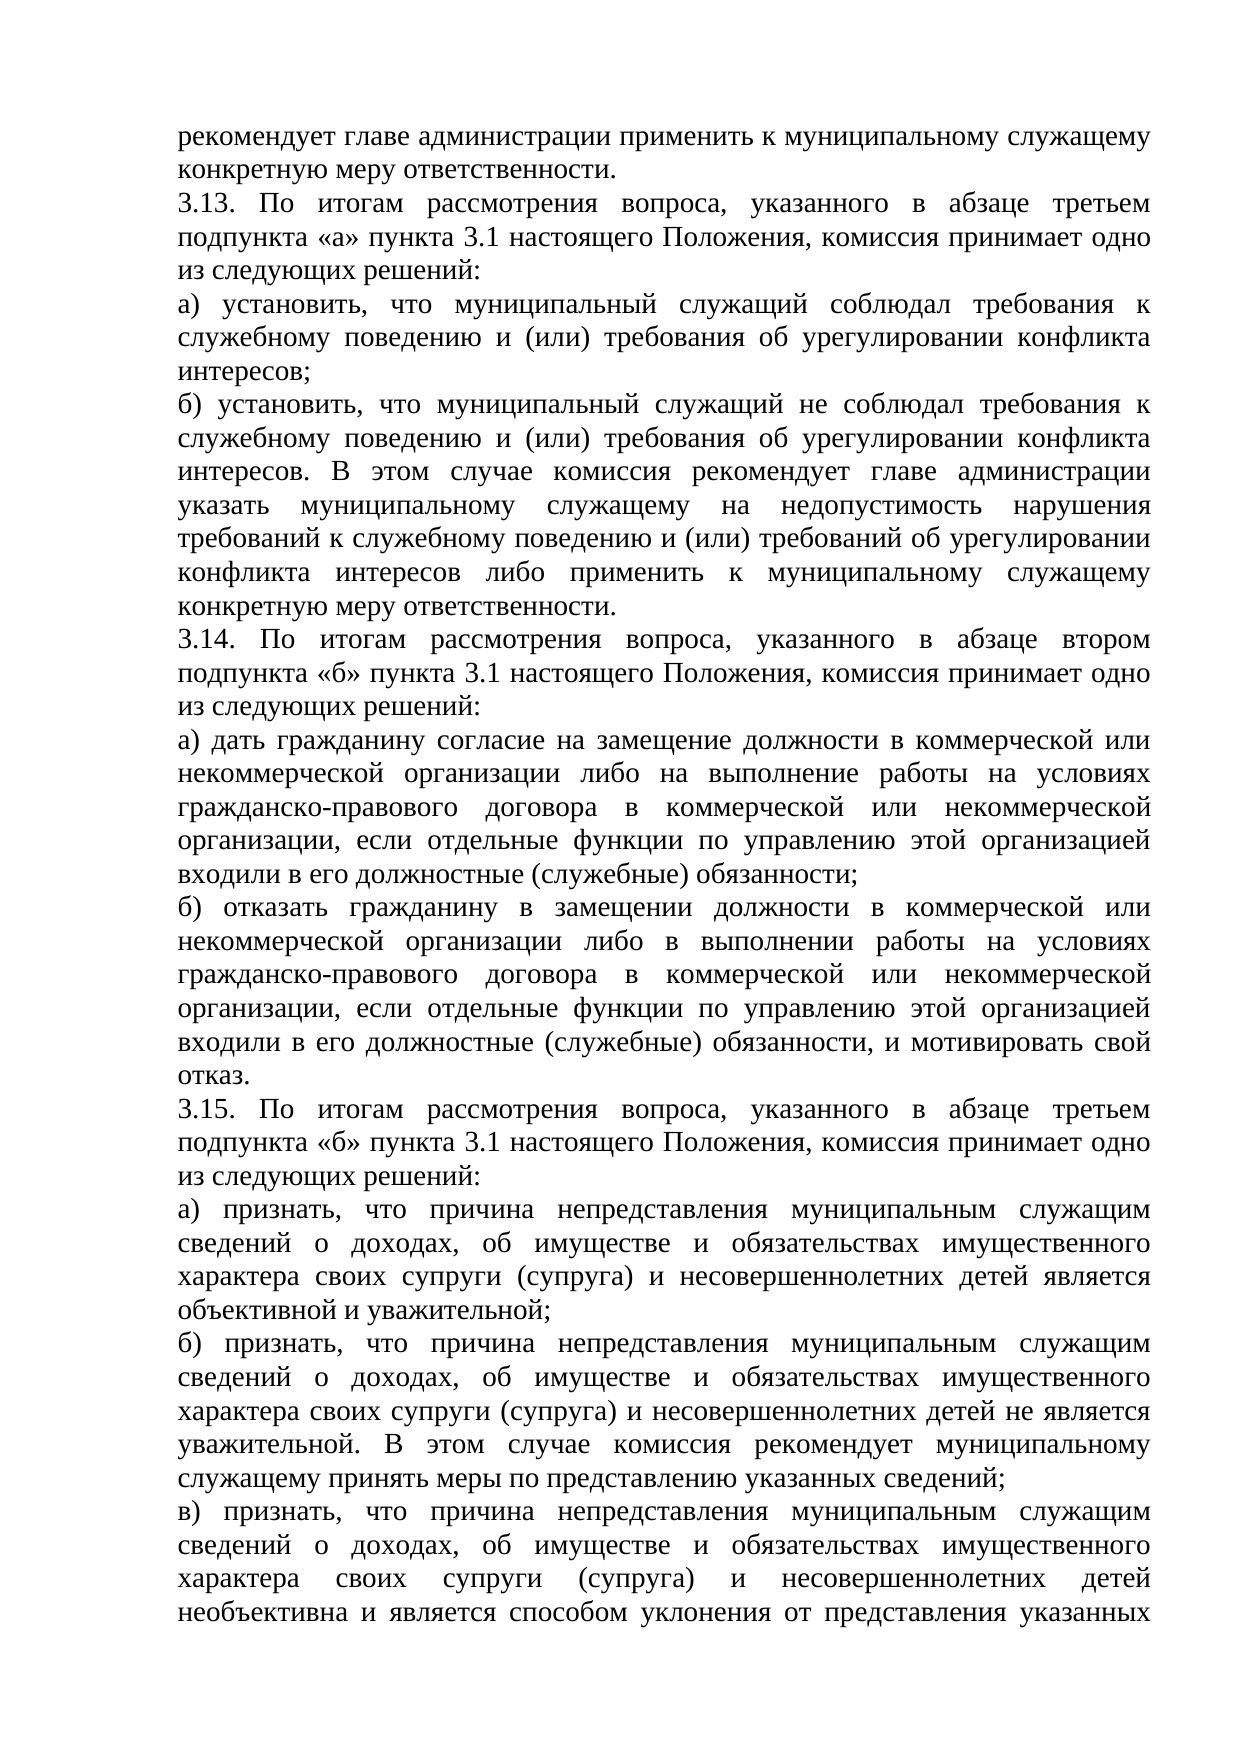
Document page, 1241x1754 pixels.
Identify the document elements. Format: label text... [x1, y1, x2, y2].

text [177, 118, 1152, 185]
text а) установить, что муниципальный служащий соблюдал требования к служебному поведению и (или) требования об урегулировании конфликта интересов; [177, 286, 1152, 386]
text б) отказать гражданину в замещении должности в коммерческой или некоммерческой организации либо в выполнении работы на условиях гражданско-правового договора в коммерческой или некоммерческой организации, если отдельные функции по управлению этой организацией входили в его должностные (служебные) обязанности, и мотивировать свой отказ. [177, 889, 1152, 1091]
text а) дать гражданину согласие на замещение должности в коммерческой или некоммерческой организации либо на выполнение работы на условиях гражданско-правового договора в коммерческой или некоммерческой организации, если отдельные функции по управлению этой организацией входили в его должностные (служебные) обязанности; [177, 722, 1152, 889]
text б) установить, что муниципальный служащий не соблюдал требования к служебному поведению и (или) требования об урегулировании конфликта интересов. В этом случае комиссия рекомендует главе администрации указать муниципальному служащему на недопустимость нарушения требований к служебному поведению и (или) требований об урегулировании конфликта интересов либо применить к муниципальному служащему конкретную меру ответственности. [177, 386, 1152, 621]
text а) признать, что причина непредставления муниципальным служащим сведений о доходах, об имуществе и обязательствах имущественного характера своих супруги (супруга) и несовершеннолетних детей является объективной и уважительной; [177, 1191, 1152, 1326]
text 3.15. По итогам рассмотрения вопроса, указанного в абзаце третьем подпункта «б» пункта 3.1 настоящего Положения, комиссия принимает одно из следующих решений: [177, 1091, 1152, 1191]
text б) признать, что причина непредставления муниципальным служащим сведений о доходах, об имуществе и обязательствах имущественного характера своих супруги (супруга) и несовершеннолетних детей не является уважительной. В этом случае комиссия рекомендует муниципальному служащему принять меры по представлению указанных сведений; [177, 1326, 1152, 1493]
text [177, 1493, 1152, 1627]
text 3.13. По итогам рассмотрения вопроса, указанного в абзаце третьем подпункта «а» пункта 3.1 настоящего Положения, комиссия принимает одно из следующих решений: [177, 185, 1152, 286]
text 3.14. По итогам рассмотрения вопроса, указанного в абзаце втором подпункта «б» пункта 3.1 настоящего Положения, комиссия принимает одно из следующих решений: [177, 621, 1152, 722]
